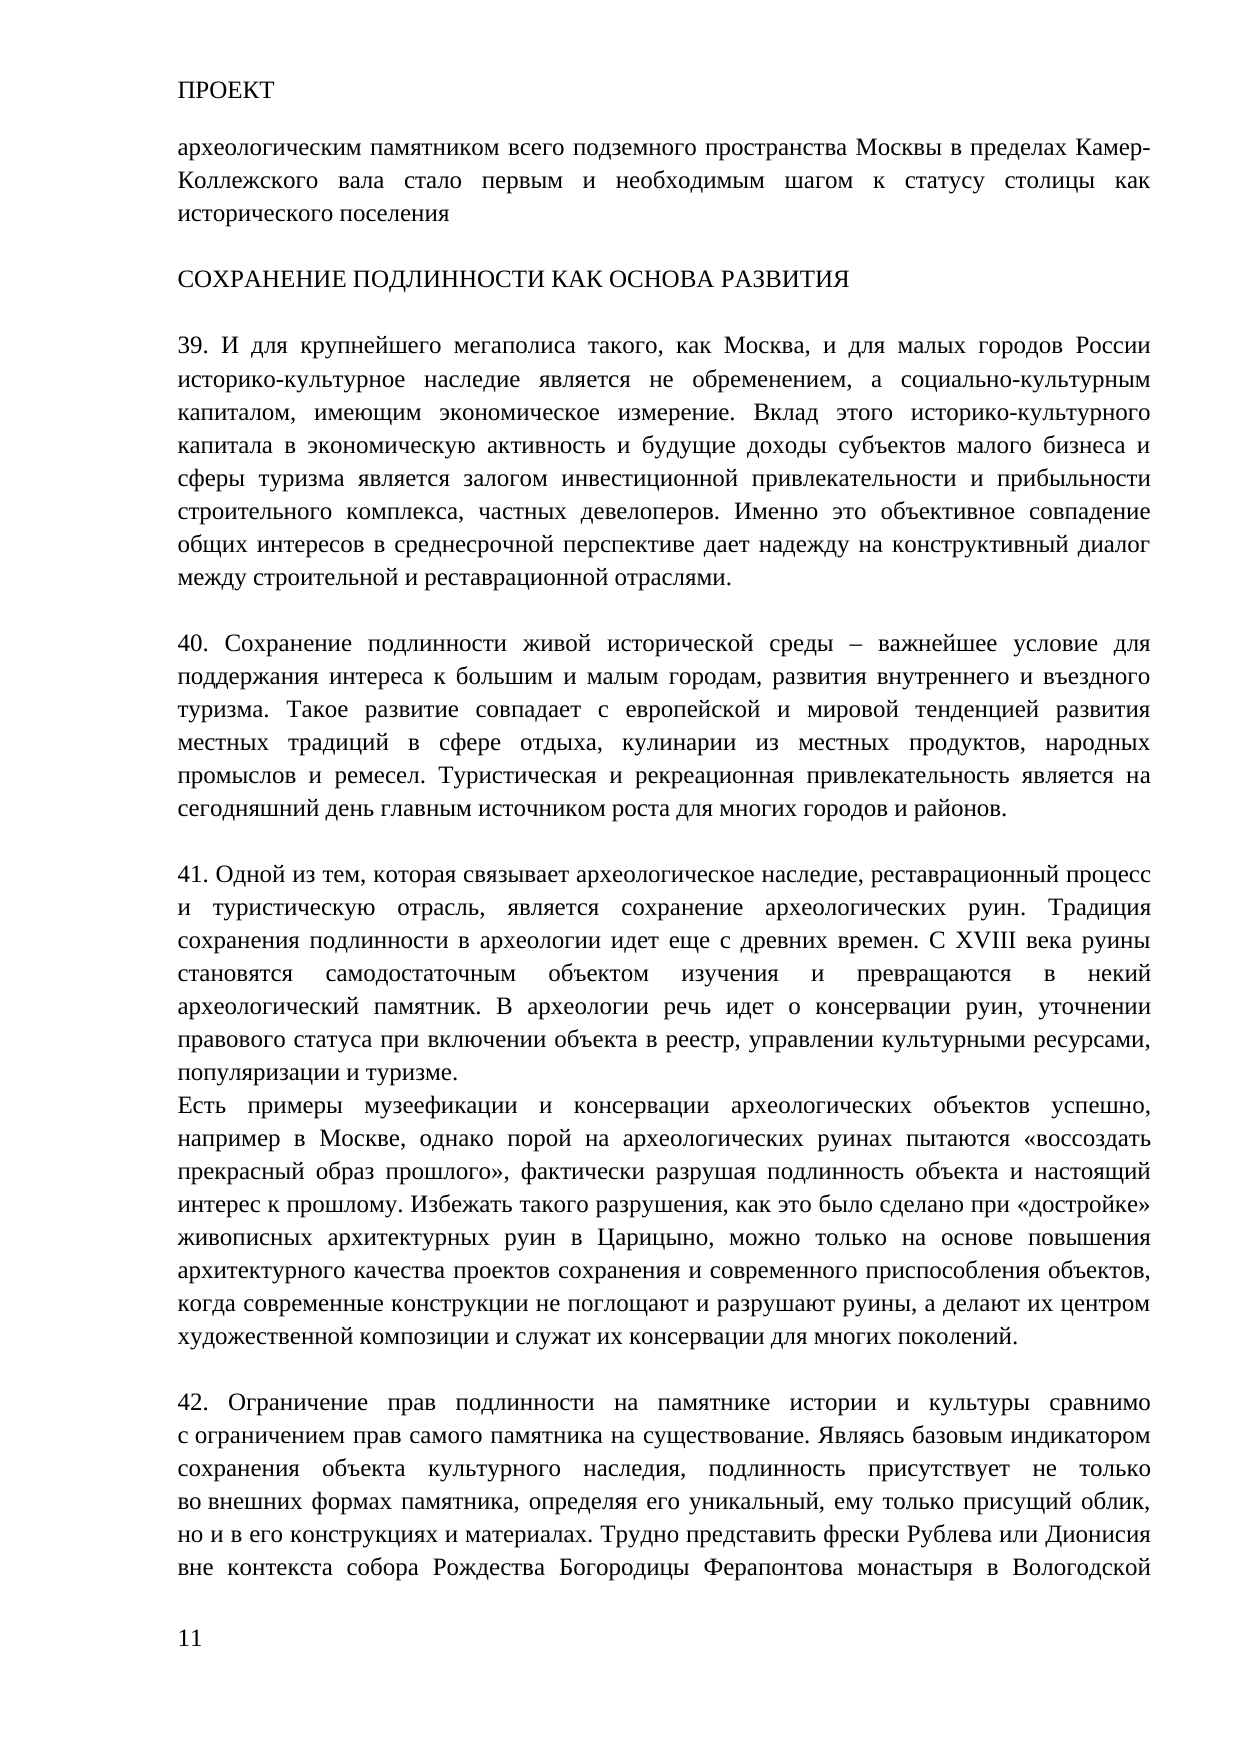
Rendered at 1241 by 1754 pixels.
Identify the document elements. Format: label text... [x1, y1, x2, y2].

text 39. И для крупнейшего мегаполиса такого, как Москва, и для малых городов России историко-культурное наследие является не обременением, а социально-культурным капиталом, имеющим экономическое измерение. Вклад этого историко-культурного капитала в экономическую активность и будущие доходы субъектов малого бизнеса и сферы туризма является залогом инвестиционной привлекательности и прибыльности строительного комплекса, частных девелоперов. Именно это объективное совпадение общих интересов в среднесрочной перспективе дает надежду на конструктивный диалог между строительной и реставрационной отраслями. [177, 331, 1152, 591]
text 41. Одной из тем, которая связывает археологическое наследие, реставрационный процесс и туристическую отрасль, является сохранение археологических руин. Традиция сохранения подлинности в археологии идет еще с древних времен. С XVIII века руины становятся самодостаточным объектом изучения и превращаются в некий археологический памятник. В археологии речь идет о консервации руин, уточнении правового статуса при включении объекта в реестр, управлении культурными ресурсами, популяризации и туризме. [177, 859, 1152, 1086]
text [177, 132, 1152, 227]
text 40. Сохранение подлинности живой исторической среды – важнейшее условие для поддержания интереса к большим и малым городам, развития внутреннего и въездного туризма. Такое развитие совпадает с европейской и мировой тенденцией развития местных традиций в сфере отдыха, кулинарии из местных продуктов, народных промыслов и ремесел. Туристическая и рекреационная привлекательность является на сегодняшний день главным источником роста для многих городов и районов. [177, 628, 1152, 822]
text Есть примеры музеефикации и консервации археологических объектов успешно, например в Москве, однако порой на археологических руинах пытаются «воссоздать прекрасный образ прошлого», фактически разрушая подлинность объекта и настоящий интерес к прошлому. Избежать такого разрушения, как это было сделано при «достройке» живописных архитектурных руин в Царицыно, можно только на основе повышения архитектурного качества проектов сохранения и современного приспособления объектов, когда современные конструкции не поглощают и разрушают руины, а делают их центром художественной композиции и служат их консервации для многих поколений. [177, 1090, 1152, 1350]
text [177, 1387, 1152, 1581]
text СОХРАНЕНИЕ ПОДЛИННОСТИ КАК ОСНОВА РАЗВИТИЯ [177, 264, 1152, 293]
